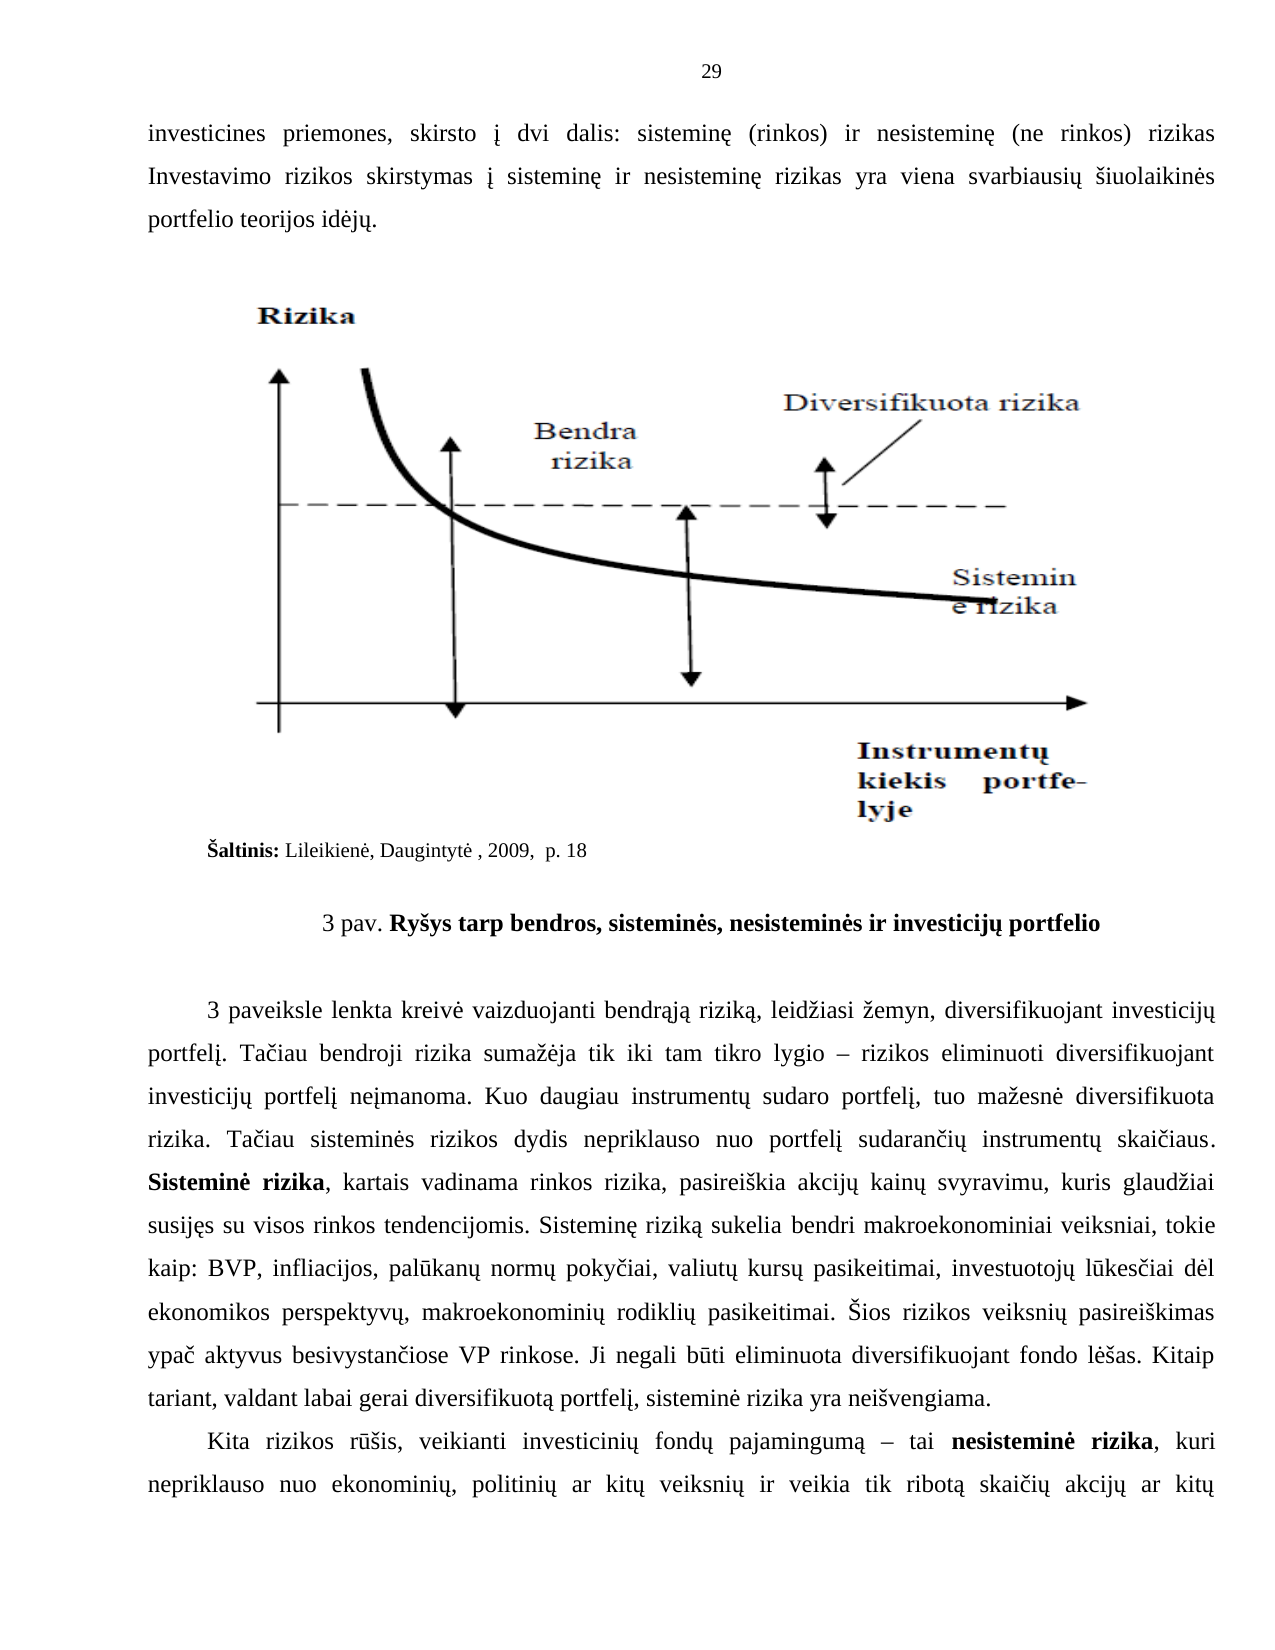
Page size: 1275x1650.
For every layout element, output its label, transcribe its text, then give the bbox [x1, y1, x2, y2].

text 3 pav. Ryšys tarp bendros, sisteminės, nesisteminės ir investicijų portfelio [148, 908, 1216, 937]
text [148, 1426, 1216, 1498]
text 3 paveiksle lenkta kreivė vaizduojanti bendrąją riziką, leidžiasi žemyn, diversifikuojant investicijų portfelį. Tačiau bendroji rizika sumažėja tik iki tam tikro lygio – rizikos eliminuoti diversifikuojant investicijų portfelį neįmanoma. Kuo daugiau instrumentų sudaro portfelį, tuo mažesnė diversifikuota rizika. Tačiau sisteminės rizikos dydis nepriklauso nuo portfelį sudarančių instrumentų skaičiaus. Sisteminė rizika, kartais vadinama rinkos rizika, pasireiškia akcijų kainų svyravimu, kuris glaudžiai susijęs su visos rinkos tendencijomis. Sisteminę riziką sukelia bendri makroekonominiai veiksniai, tokie kaip: BVP, infliacijos, palūkanų normų pokyčiai, valiutų kursų pasikeitimai, investuotojų lūkesčiai dėl ekonomikos perspektyvų, makroekonominių rodiklių pasikeitimai. Šios rizikos veiksnių pasireiškimas ypač aktyvus besivystančiose VP rinkose. Ji negali būti eliminuota diversifikuojant fondo lėšas. Kitaip tariant, valdant labai gerai diversifikuotą portfelį, sisteminė rizika yra neišvengiama. [148, 995, 1216, 1412]
picture [206, 288, 1113, 827]
text Šaltinis: Lileikienė, Daugintytė , 2009, p. 18 [148, 838, 1216, 862]
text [148, 118, 1216, 233]
